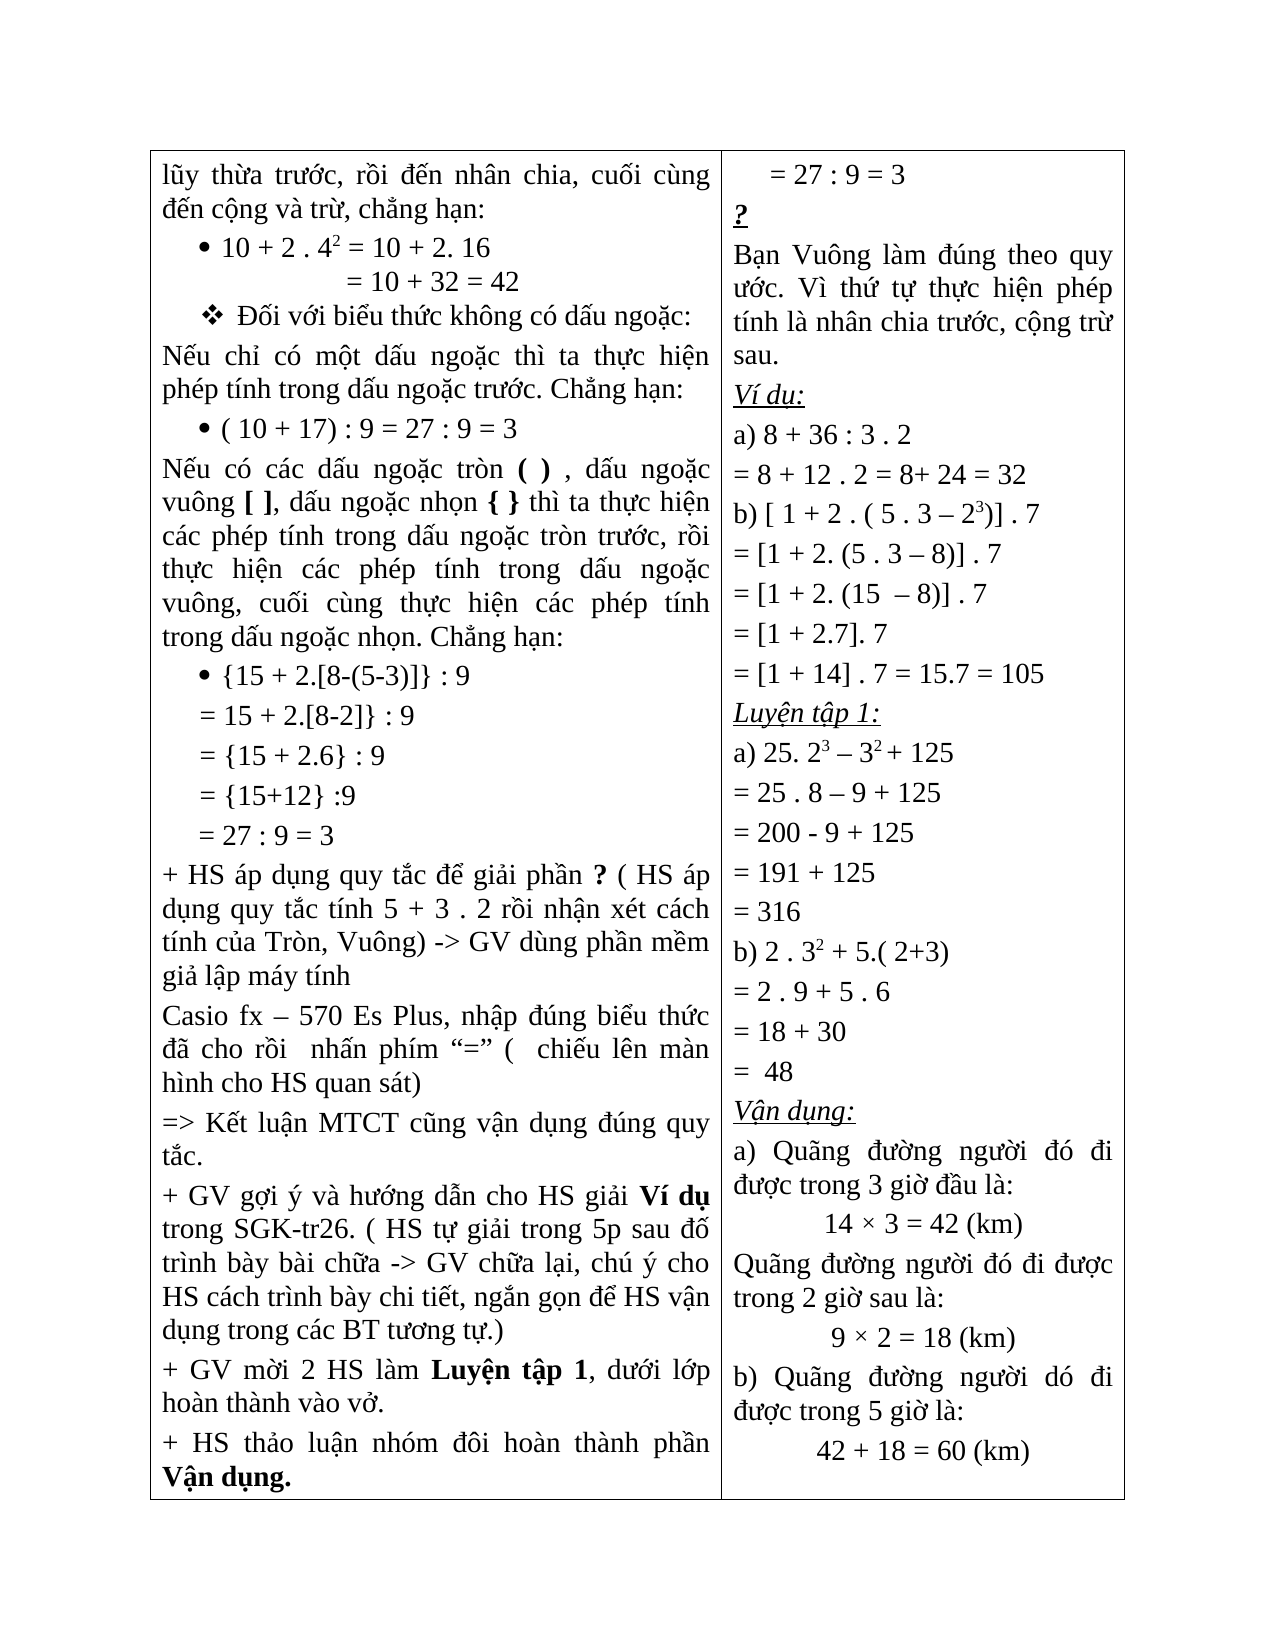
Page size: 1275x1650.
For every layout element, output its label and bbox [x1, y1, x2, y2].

table_cell [722, 151, 1124, 1499]
table_cell [151, 151, 721, 1499]
